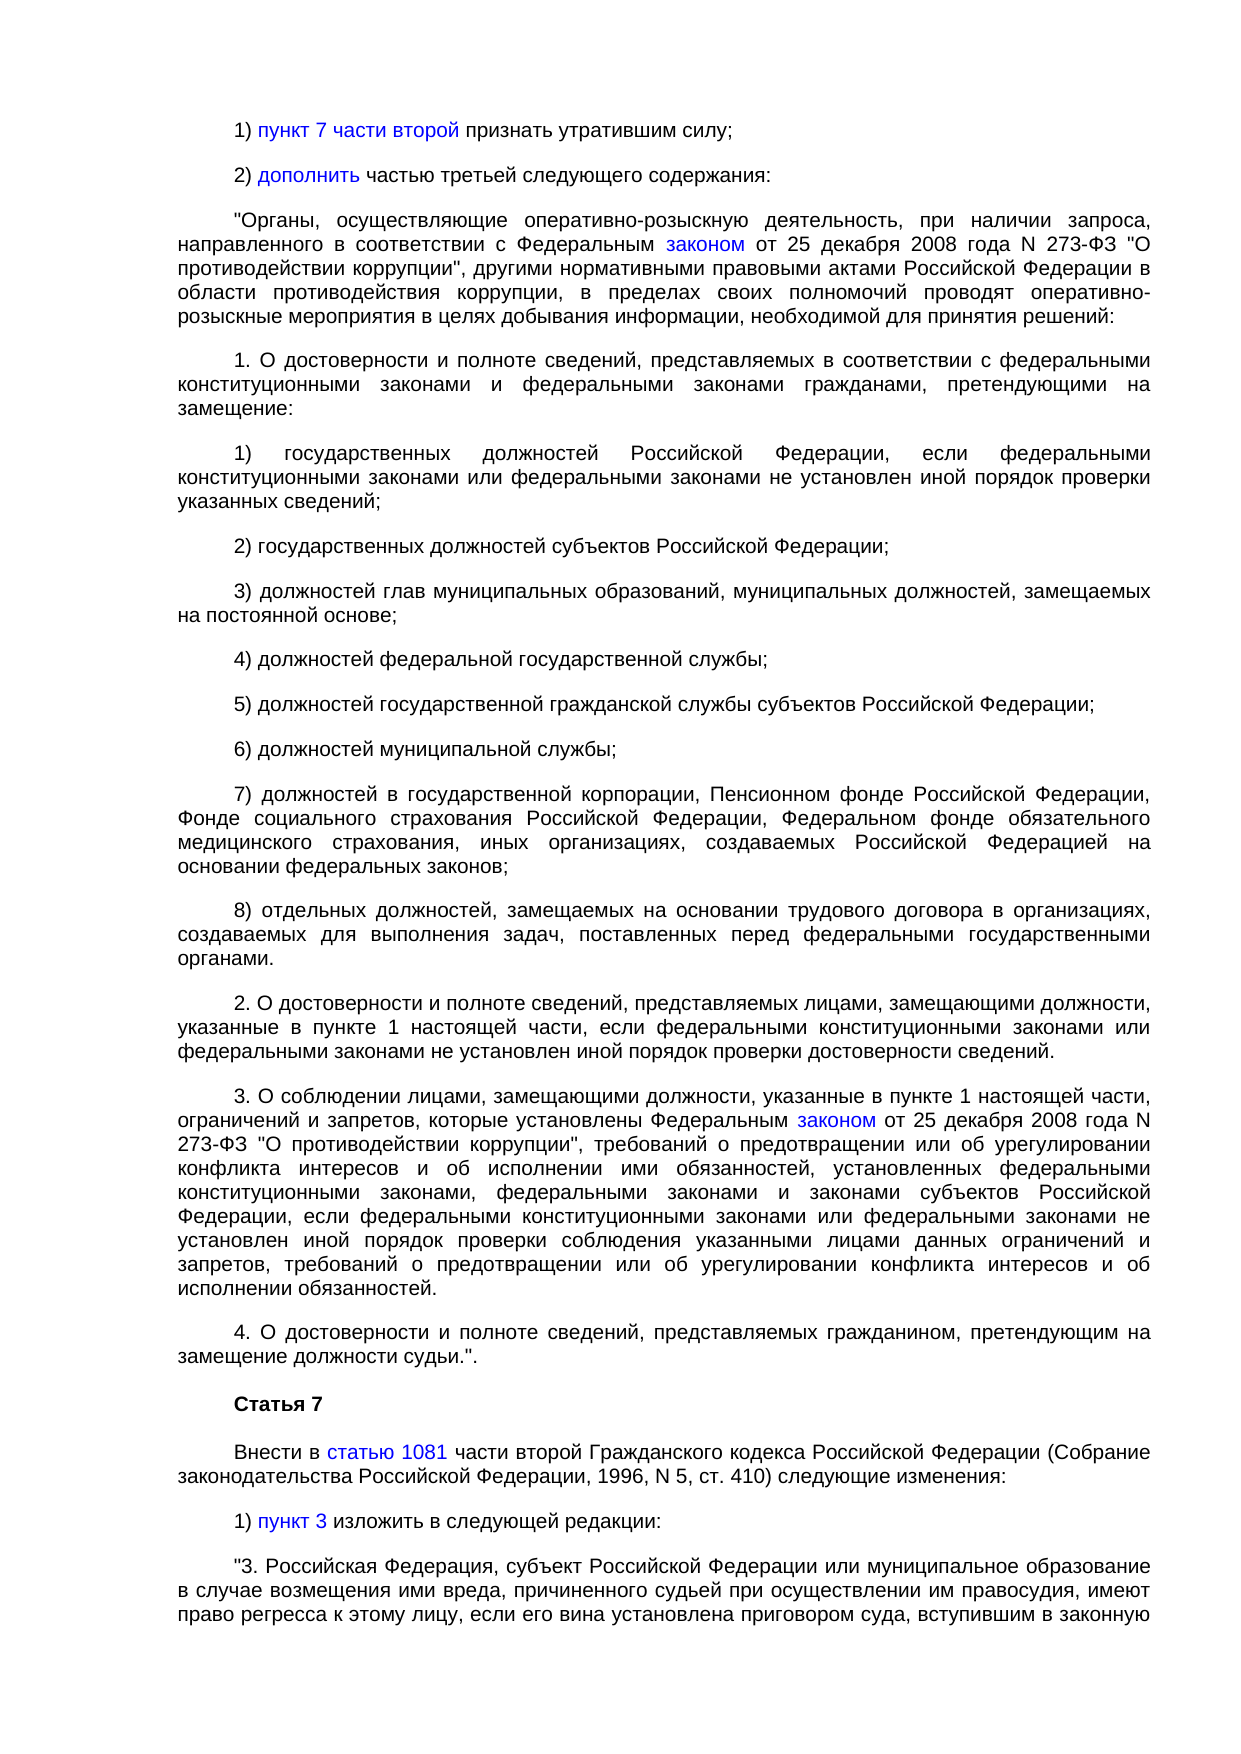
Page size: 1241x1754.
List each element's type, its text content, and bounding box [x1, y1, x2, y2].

text 2) государственных должностей субъектов Российской Федерации; [177, 534, 1152, 558]
text 6) должностей муниципальной службы; [177, 737, 1152, 761]
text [177, 1553, 1152, 1625]
text 2. О достоверности и полноте сведений, представляемых лицами, замещающими должности, указанные в пункте 1 настоящей части, если федеральными конституционными законами или федеральными законами не установлен иной порядок проверки достоверности сведений. [177, 991, 1152, 1063]
text 8) отдельных должностей, замещаемых на основании трудового договора в организациях, создаваемых для выполнения задач, поставленных перед федеральными государственными органами. [177, 898, 1152, 970]
title Статья 7 [177, 1392, 1152, 1416]
text 7) должностей в государственной корпорации, Пенсионном фонде Российской Федерации, Фонде социального страхования Российской Федерации, Федеральном фонде обязательного медицинского страхования, иных организациях, создаваемых Российской Федерацией на основании федеральных законов; [177, 782, 1152, 877]
text 3. О соблюдении лицами, замещающими должности, указанные в пункте 1 настоящей части, ограничений и запретов, которые установлены Федеральным законом от 25 декабря 2008 года N 273-ФЗ "О противодействии коррупции", требований о предотвращении или об урегулировании конфликта интересов и об исполнении ими обязанностей, установленных федеральными конституционными законами, федеральными законами и законами субъектов Российской Федерации, если федеральными конституционными законами или федеральными законами не установлен иной порядок проверки соблюдения указанными лицами данных ограничений и запретов, требований о предотвращении или об урегулировании конфликта интересов и об исполнении обязанностей. [177, 1084, 1152, 1299]
text Внести в статью 1081 части второй Гражданского кодекса Российской Федерации (Собрание законодательства Российской Федерации, 1996, N 5, ст. 410) следующие изменения: [177, 1440, 1152, 1488]
text 2) дополнить частью третьей следующего содержания: [177, 163, 1152, 187]
text 4) должностей федеральной государственной службы; [177, 647, 1152, 671]
text 3) должностей глав муниципальных образований, муниципальных должностей, замещаемых на постоянной основе; [177, 578, 1152, 626]
text "Органы, осуществляющие оперативно-розыскную деятельность, при наличии запроса, направленного в соответствии с Федеральным законом от 25 декабря 2008 года N 273-ФЗ "О противодействии коррупции", другими нормативными правовыми актами Российской Федерации в области противодействия коррупции, в пределах своих полномочий проводят оперативно-розыскные мероприятия в целях добывания информации, необходимой для принятия решений: [177, 208, 1152, 327]
text 1. О достоверности и полноте сведений, представляемых в соответствии с федеральными конституционными законами и федеральными законами гражданами, претендующими на замещение: [177, 348, 1152, 420]
text 1) пункт 7 части второй признать утратившим силу; [177, 118, 1152, 142]
text 1) государственных должностей Российской Федерации, если федеральными конституционными законами или федеральными законами не установлен иной порядок проверки указанных сведений; [177, 441, 1152, 513]
text 4. О достоверности и полноте сведений, представляемых гражданином, претендующим на замещение должности судьи.". [177, 1320, 1152, 1368]
text 1) пункт 3 изложить в следующей редакции: [177, 1509, 1152, 1533]
text 5) должностей государственной гражданской службы субъектов Российской Федерации; [177, 692, 1152, 716]
